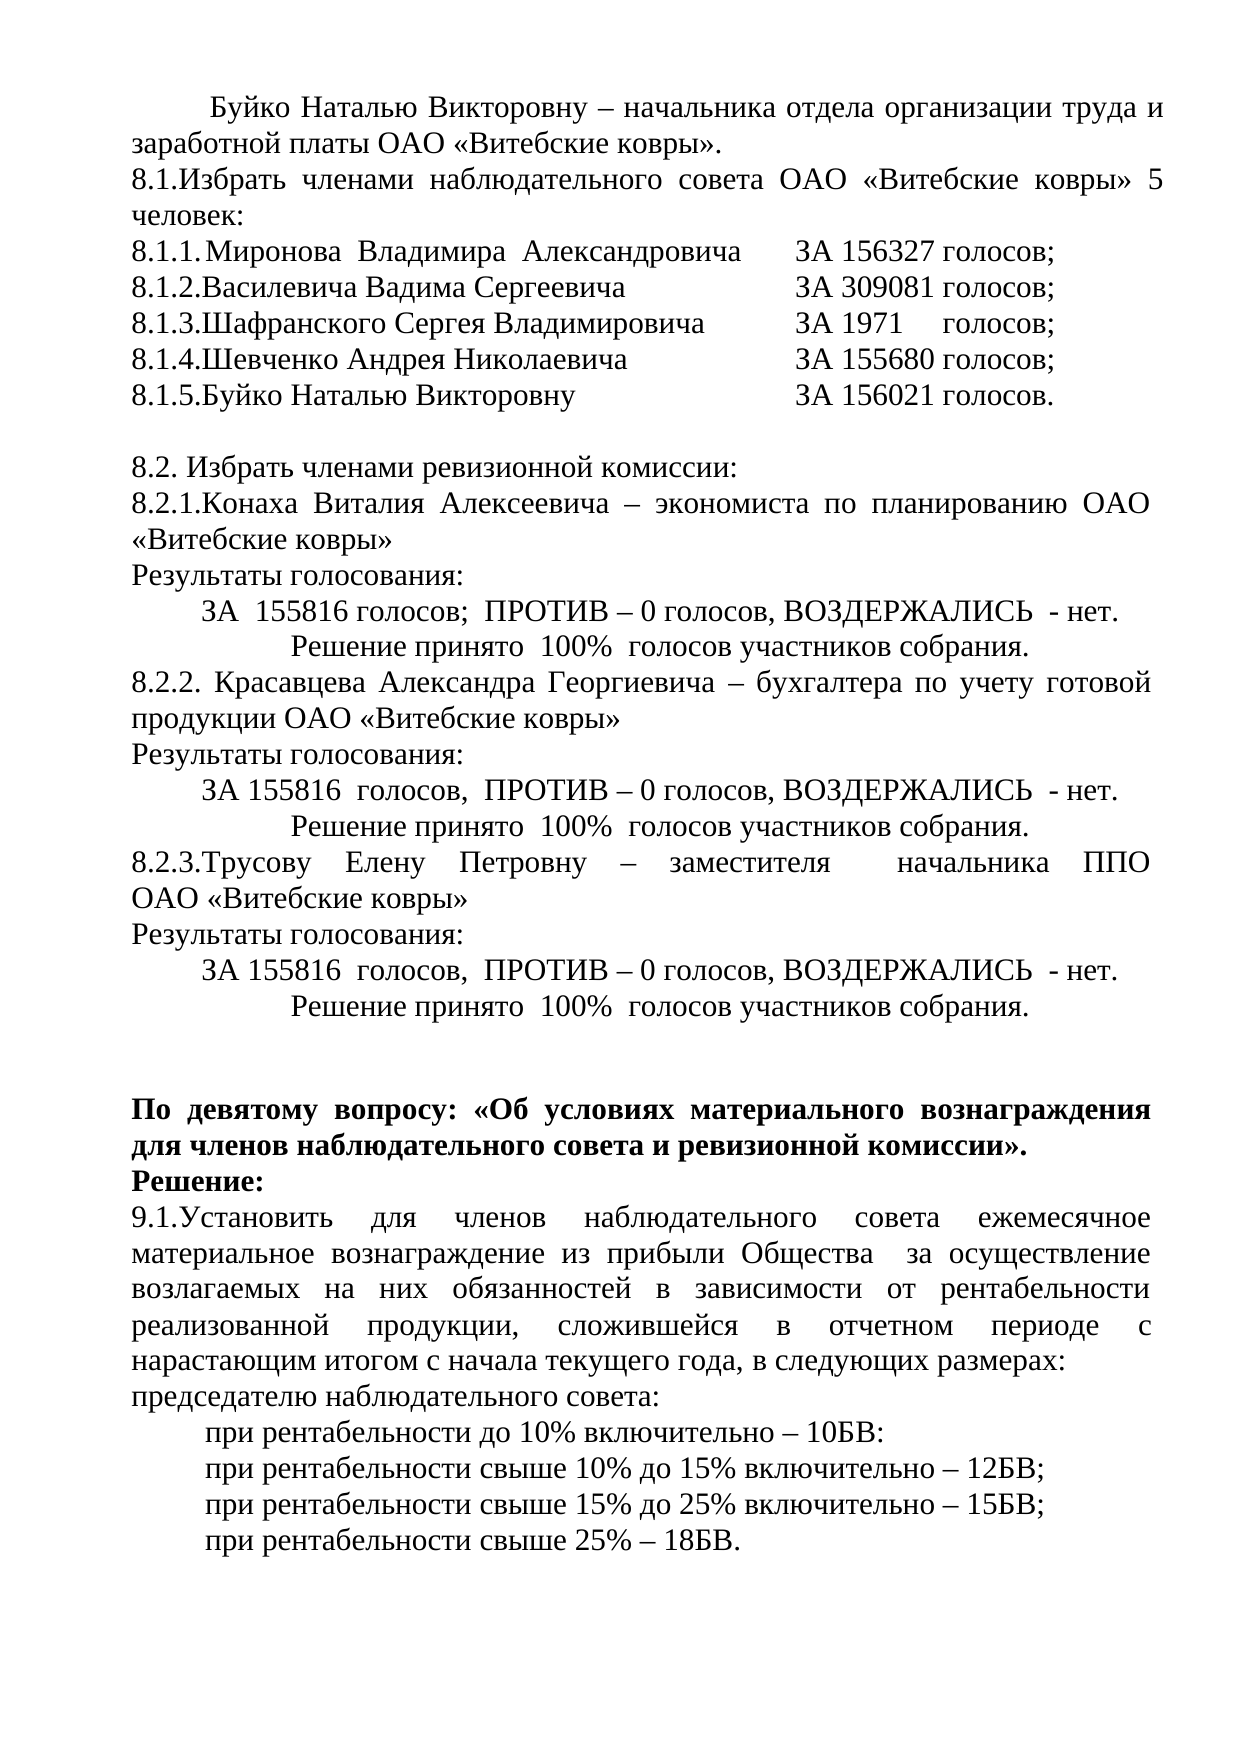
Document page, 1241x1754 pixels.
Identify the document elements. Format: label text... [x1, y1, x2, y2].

text 8.2.2. Красавцева Александра Георгиевича – бухгалтера по учету готовой продукции ОАО «Витебские ковры» [131, 664, 1152, 736]
text Буйко Наталью Викторовну – начальника отдела организации труда и заработной платы ОАО «Витебские ковры». [131, 89, 1165, 161]
text Решение: [131, 1162, 1152, 1198]
text Решение принято 100% голосов участников собрания. [131, 987, 1152, 1023]
text Решение принято 100% голосов участников собрания. [131, 807, 1152, 843]
text 8.1.3.Шафранского Сергея Владимировича ЗА 1971 голосов; [131, 304, 1152, 340]
text 8.2.3.Трусову Елену Петровну – заместителя начальника ППО ОАО «Витебские ковры» [131, 843, 1152, 915]
text Результаты голосования: [131, 556, 1152, 592]
text 8.1.1. Миронова Владимира Александровича ЗА 156327 голосов; [131, 232, 1152, 268]
text 8.1.4.Шевченко Андрея Николаевича ЗА 155680 голосов; [131, 340, 1152, 376]
text ЗА 155816 голосов, ПРОТИВ – 0 голосов, ВОЗДЕРЖАЛИСЬ - нет. [131, 771, 1152, 807]
text при рентабельности свыше 25% – 18БВ. [131, 1521, 1152, 1557]
text 8.1.5.Буйко Наталью Викторовну ЗА 156021 голосов. [131, 376, 1152, 412]
text ЗА 155816 голосов; ПРОТИВ – 0 голосов, ВОЗДЕРЖАЛИСЬ - нет. [131, 592, 1152, 628]
text 9.1.Установить для членов наблюдательного совета ежемесячное материальное вознаграждение из прибыли Общества за осуществление возлагаемых на них обязанностей в зависимости от рентабельности реализованной продукции, сложившейся в отчетном периоде с нарастающим итогом с начала текущего года, в следующих размерах: [131, 1198, 1152, 1378]
text председателю наблюдательного совета: [131, 1378, 1152, 1413]
text 8.2.1.Конаха Виталия Алексеевича – экономиста по планированию ОАО «Витебские ковры» [131, 484, 1152, 556]
text 8.1.Избрать членами наблюдательного совета ОАО «Витебские ковры» 5 человек: [131, 161, 1165, 232]
text Результаты голосования: [131, 736, 1152, 771]
text 8.2. Избрать членами ревизионной комиссии: [131, 448, 1152, 484]
text Результаты голосования: [131, 915, 1152, 951]
text при рентабельности до 10% включительно – 10БВ: [131, 1413, 1152, 1449]
text 8.1.2.Василевича Вадима Сергеевича ЗА 309081 голосов; [131, 268, 1152, 304]
text ЗА 155816 голосов, ПРОТИВ – 0 голосов, ВОЗДЕРЖАЛИСЬ - нет. [131, 951, 1152, 987]
text Решение принято 100% голосов участников собрания. [131, 628, 1152, 664]
text при рентабельности свыше 10% до 15% включительно – 12БВ; [131, 1449, 1152, 1485]
text По девятому вопросу: «Об условиях материального вознаграждения для членов наблюдательного совета и ревизионной комиссии». [131, 1090, 1152, 1162]
text при рентабельности свыше 15% до 25% включительно – 15БВ; [131, 1485, 1152, 1521]
